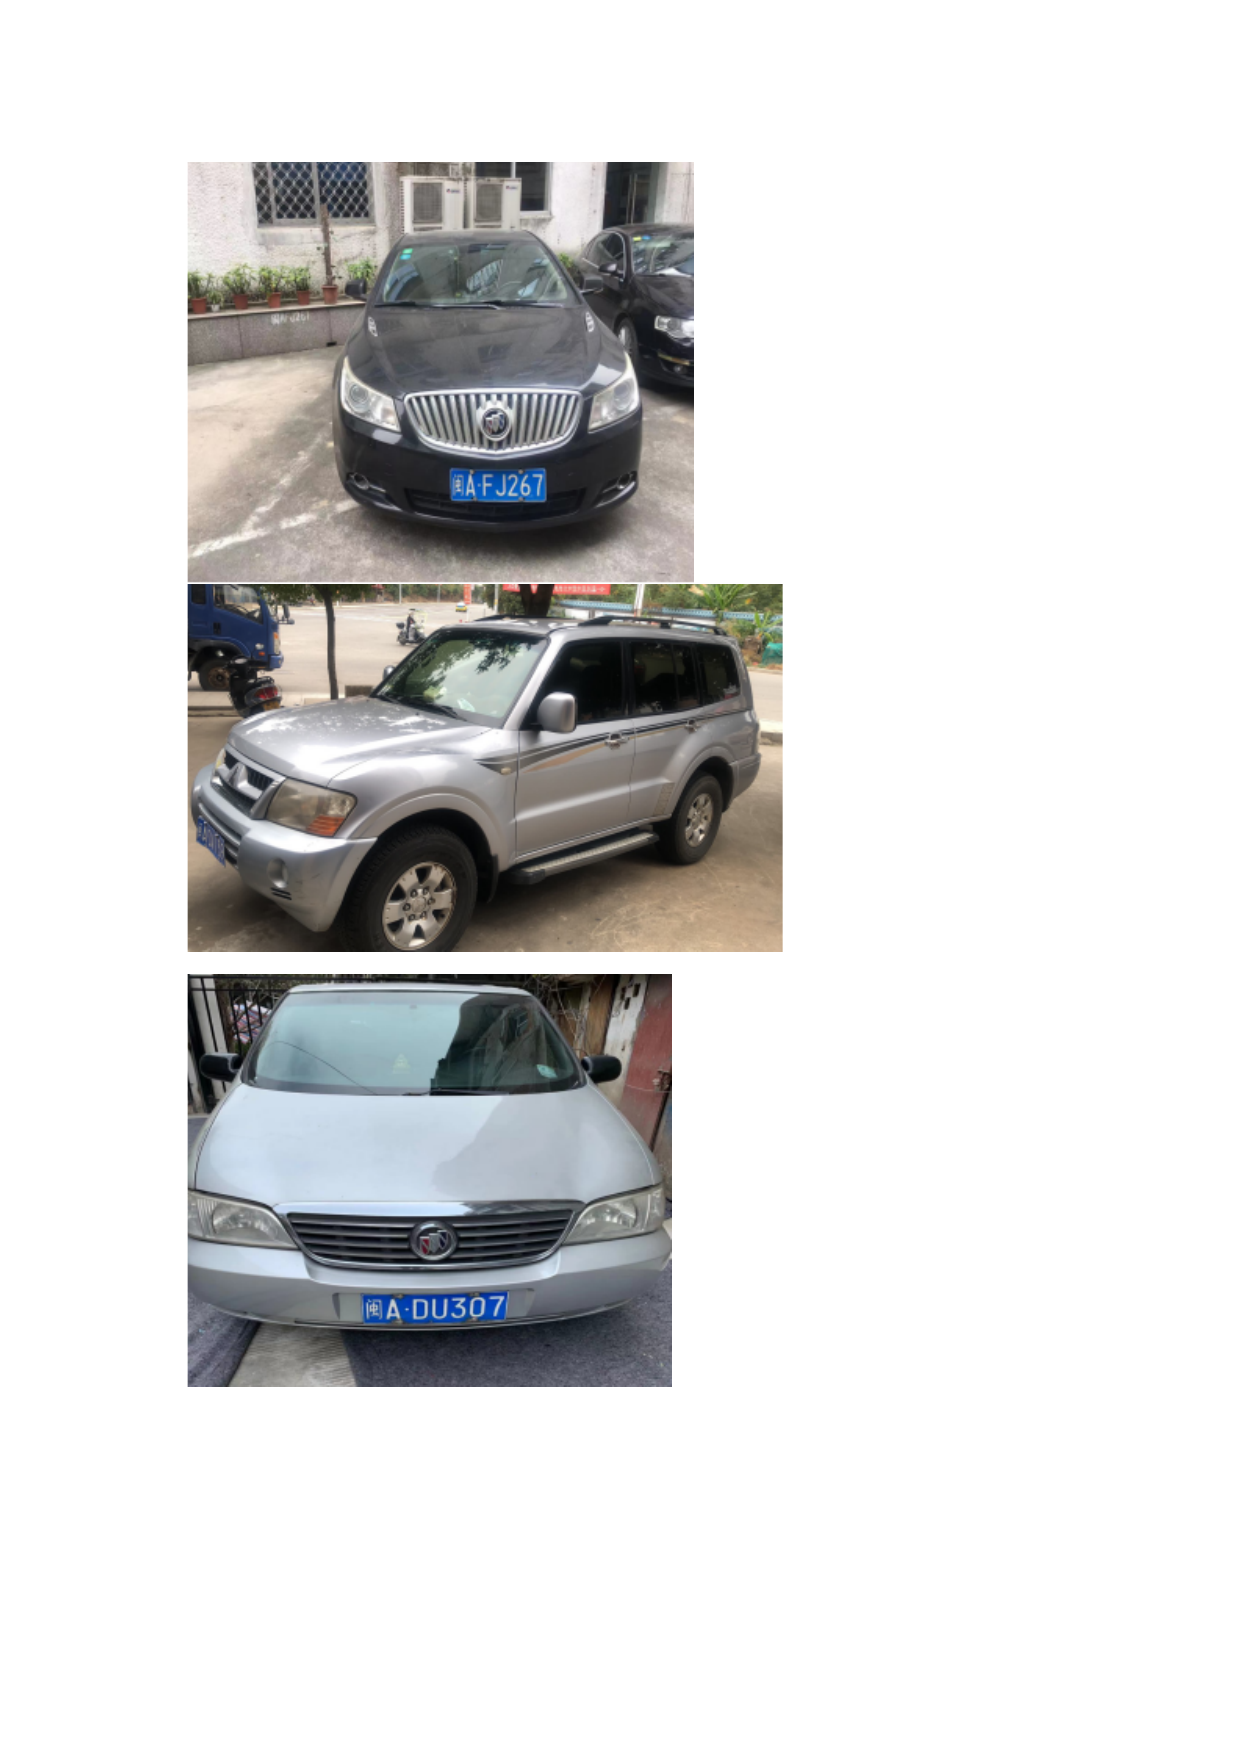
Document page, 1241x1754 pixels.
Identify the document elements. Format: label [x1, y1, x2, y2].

picture [187, 162, 783, 952]
picture [187, 974, 672, 1387]
